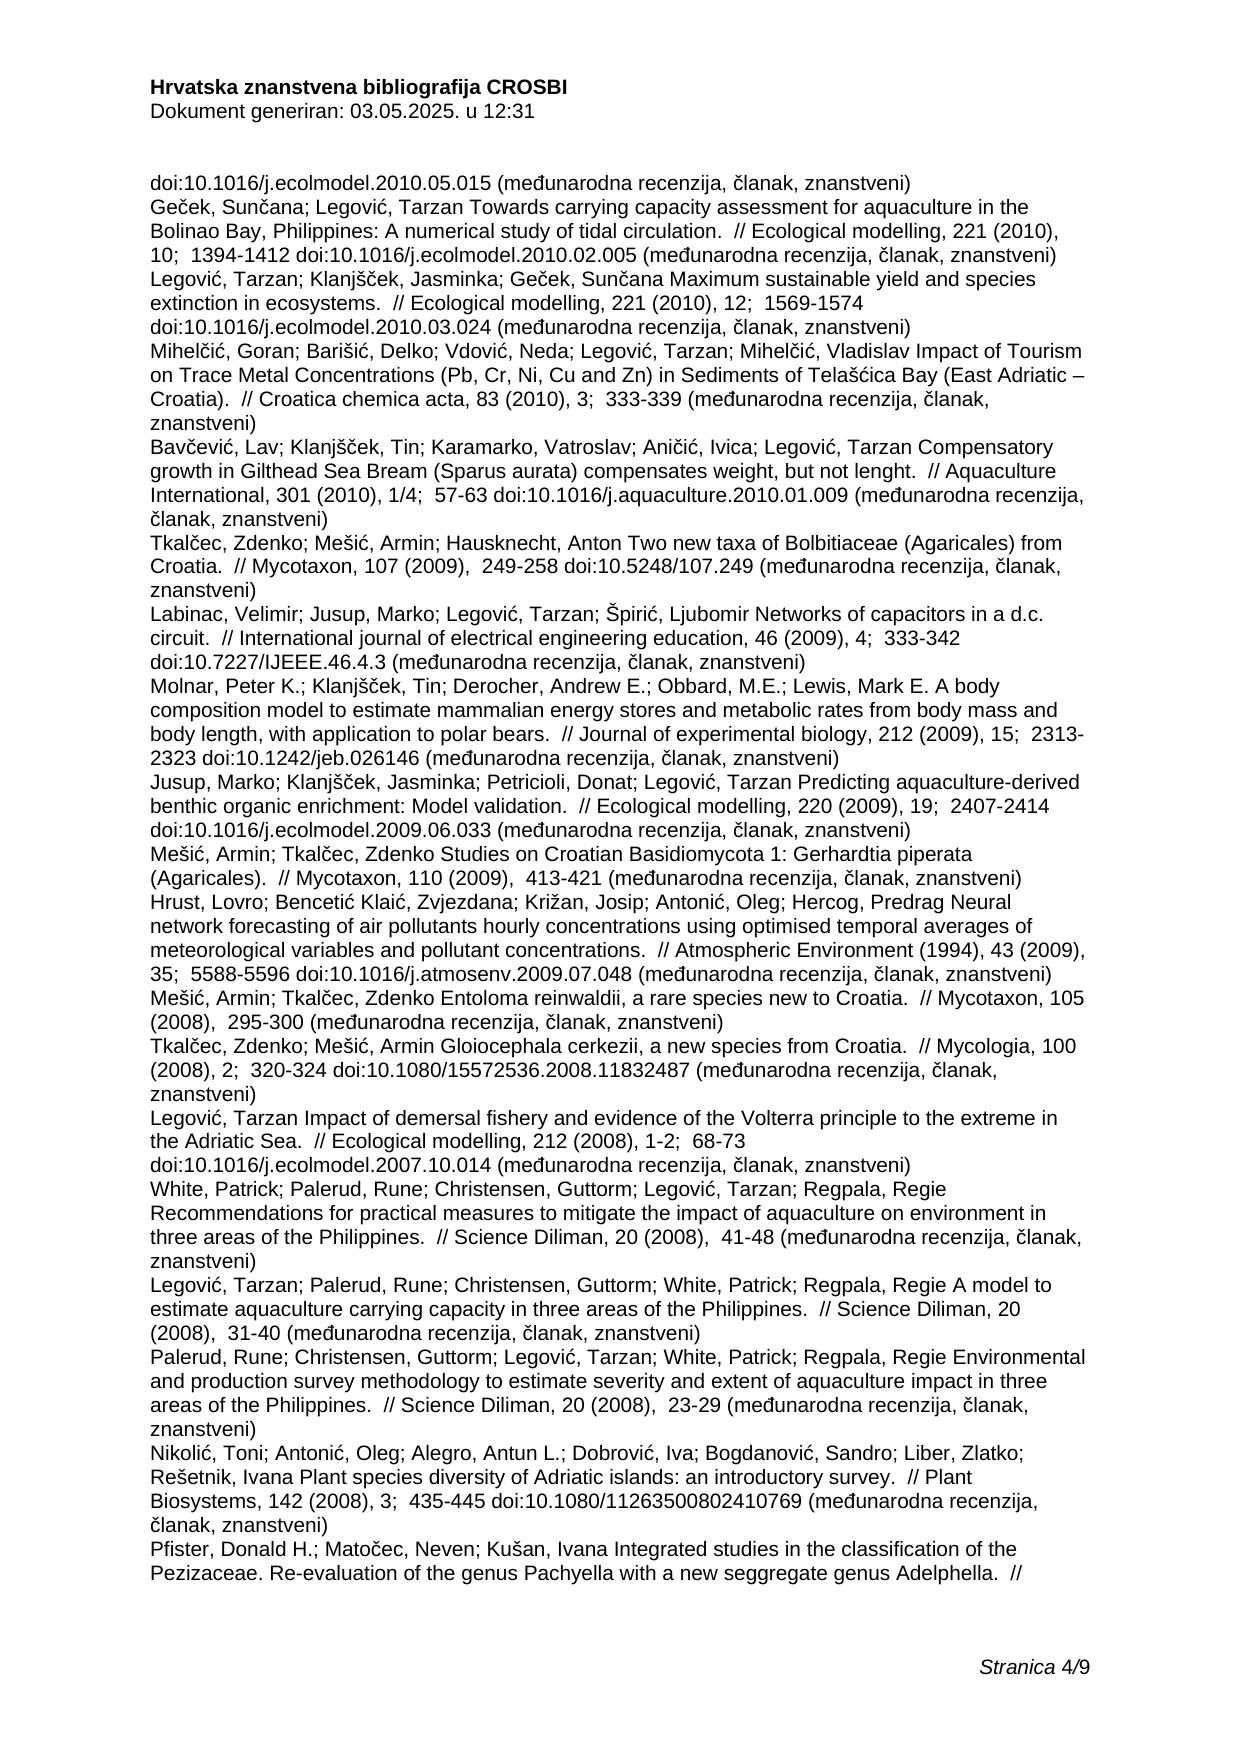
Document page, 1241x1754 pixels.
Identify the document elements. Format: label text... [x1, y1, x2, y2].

text Bavčević, Lav; Klanjšček, Tin; Karamarko, Vatroslav; Aničić, Ivica; Legović, Tarzan [150, 434, 1090, 530]
text Nikolić, Toni; Antonić, Oleg; Alegro, Antun L.; Dobrović, Iva; Bogdanović, Sandro; Liber, Zlatko; Rešetnik, Ivana [150, 1441, 1090, 1537]
text Hrust, Lovro; Bencetić Klaić, Zvjezdana; Križan, Josip; Antonić, Oleg; Hercog, Predrag [150, 890, 1090, 986]
text Legović, Tarzan [150, 1105, 1090, 1177]
text Palerud, Rune; Christensen, Guttorm; Legović, Tarzan; White, Patrick; Regpala, Regie [150, 1345, 1090, 1441]
text Molnar, Peter K.; Klanjšček, Tin; Derocher, Andrew E.; Obbard, M.E.; Lewis, Mark E. [150, 674, 1090, 770]
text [150, 171, 1090, 195]
text White, Patrick; Palerud, Rune; Christensen, Guttorm; Legović, Tarzan; Regpala, Regie [150, 1177, 1090, 1273]
text Legović, Tarzan; Palerud, Rune; Christensen, Guttorm; White, Patrick; Regpala, Regie [150, 1273, 1090, 1345]
text Labinac, Velimir; Jusup, Marko; Legović, Tarzan; Špirić, Ljubomir [150, 602, 1090, 674]
text Mešić, Armin; Tkalčec, Zdenko [150, 986, 1090, 1033]
text Mihelčić, Goran; Barišić, Delko; Vdović, Neda; Legović, Tarzan; Mihelčić, Vladislav [150, 339, 1090, 434]
text Tkalčec, Zdenko; Mešić, Armin [150, 1033, 1090, 1105]
text Tkalčec, Zdenko; Mešić, Armin; Hausknecht, Anton [150, 530, 1090, 602]
text Jusup, Marko; Klanjšček, Jasminka; Petricioli, Donat; Legović, Tarzan [150, 770, 1090, 842]
text Mešić, Armin; Tkalčec, Zdenko [150, 842, 1090, 890]
text Legović, Tarzan; Klanjšček, Jasminka; Geček, Sunčana [150, 267, 1090, 339]
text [150, 1537, 1090, 1584]
text Geček, Sunčana; Legović, Tarzan [150, 195, 1090, 267]
